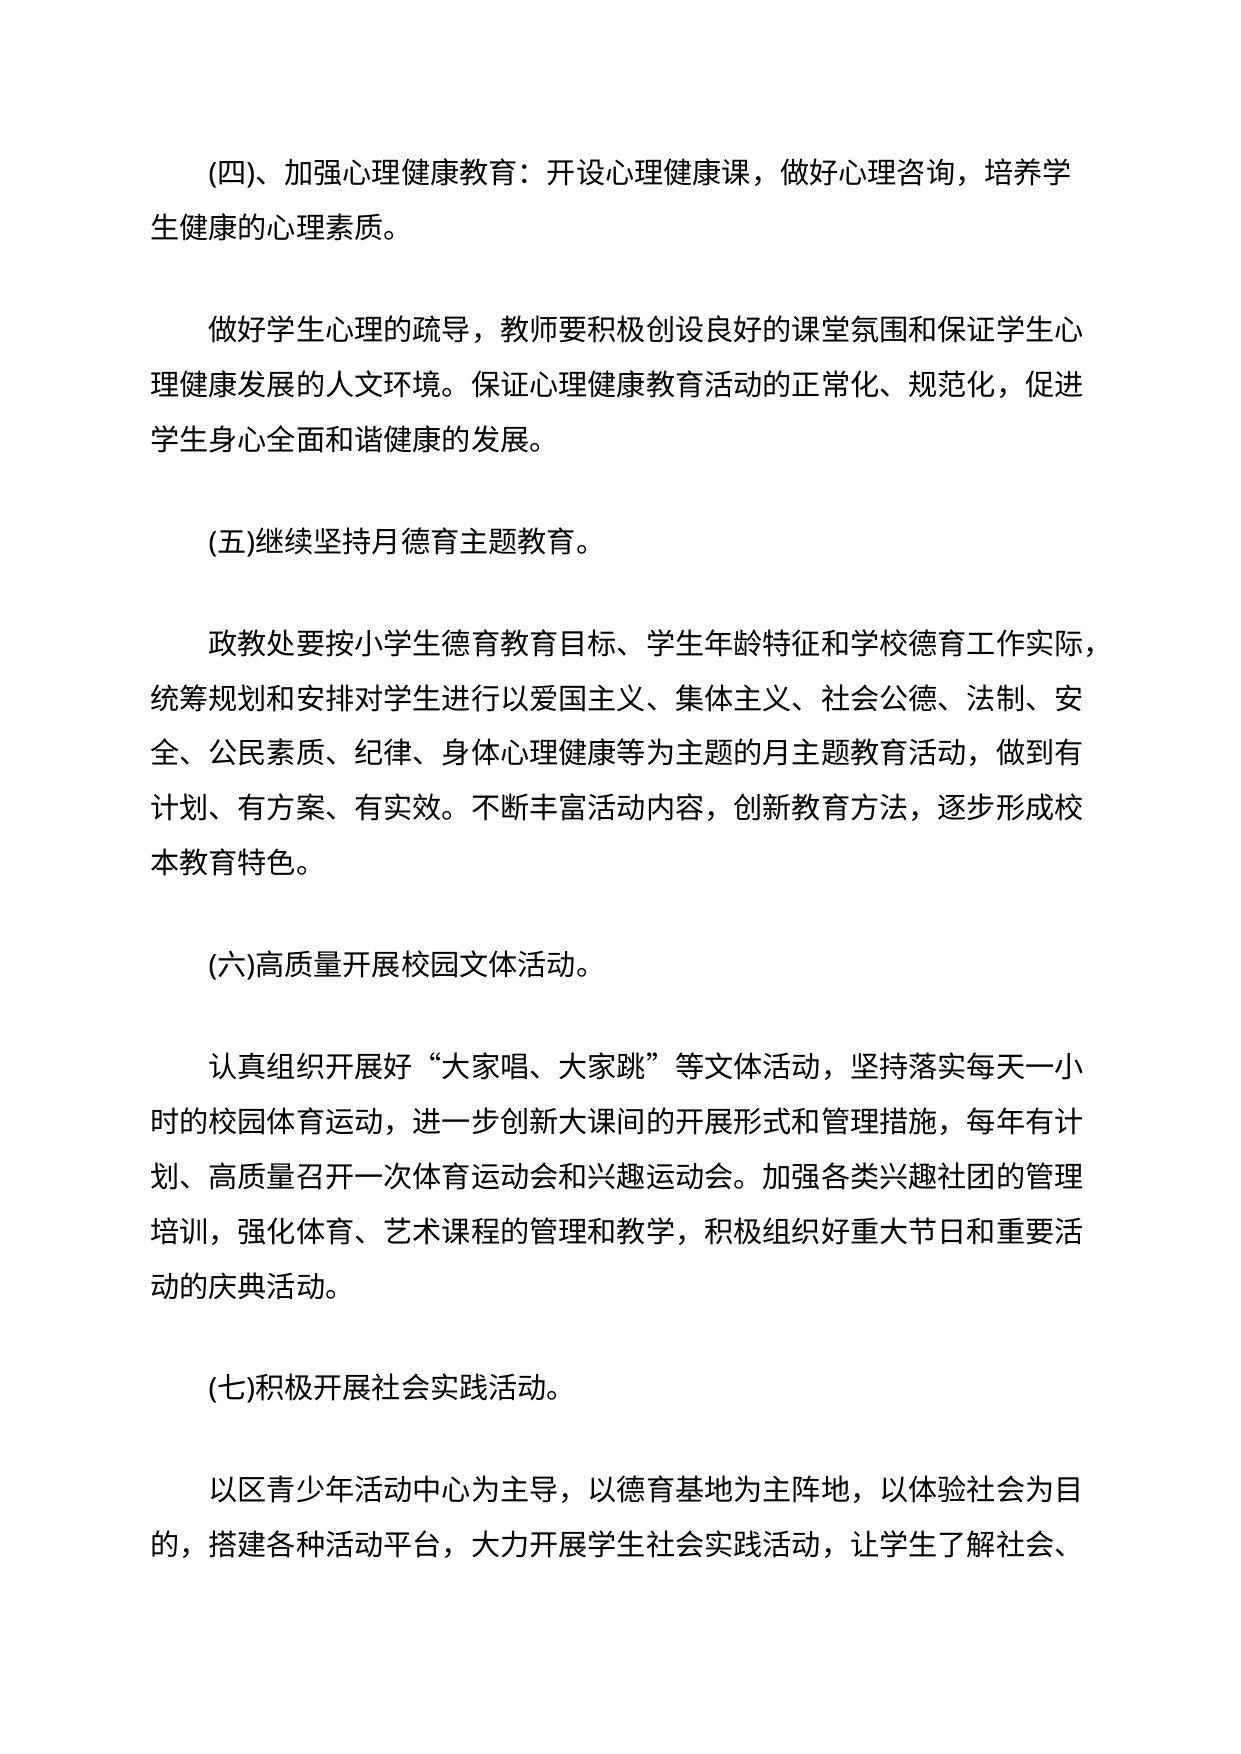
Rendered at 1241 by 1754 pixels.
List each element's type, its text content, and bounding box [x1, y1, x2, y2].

text 政教处要按小学生德育教育目标、学生年龄特征和学校德育工作实际，统筹规划和安排对学生进行以爱国主义、集体主义、社会公德、法制、安全、公民素质、纪律、身体心理健康等为主题的月主题教育活动，做到有计划、有方案、有实效。不断丰富活动内容，创新教育方法，逐步形成校本教育特色。 [150, 620, 1090, 882]
text (五)继续坚持月德育主题教育。 [150, 518, 1090, 561]
text (六)高质量开展校园文体活动。 [150, 942, 1090, 984]
text (四)、加强心理健康教育：开设心理健康课，做好心理咨询，培养学生健康的心理素质。 [150, 150, 1090, 247]
text (七)积极开展社会实践活动。 [150, 1365, 1090, 1407]
text 做好学生心理的疏导，教师要积极创设良好的课堂氛围和保证学生心理健康发展的人文环境。保证心理健康教育活动的正常化、规范化，促进学生身心全面和谐健康的发展。 [150, 307, 1090, 459]
text 认真组织开展好“大家唱、大家跳”等文体活动，坚持落实每天一小时的校园体育运动，进一步创新大课间的开展形式和管理措施，每年有计划、高质量召开一次体育运动会和兴趣运动会。加强各类兴趣社团的管理培训，强化体育、艺术课程的管理和教学，积极组织好重大节日和重要活动的庆典活动。 [150, 1044, 1090, 1306]
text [150, 1467, 1090, 1564]
